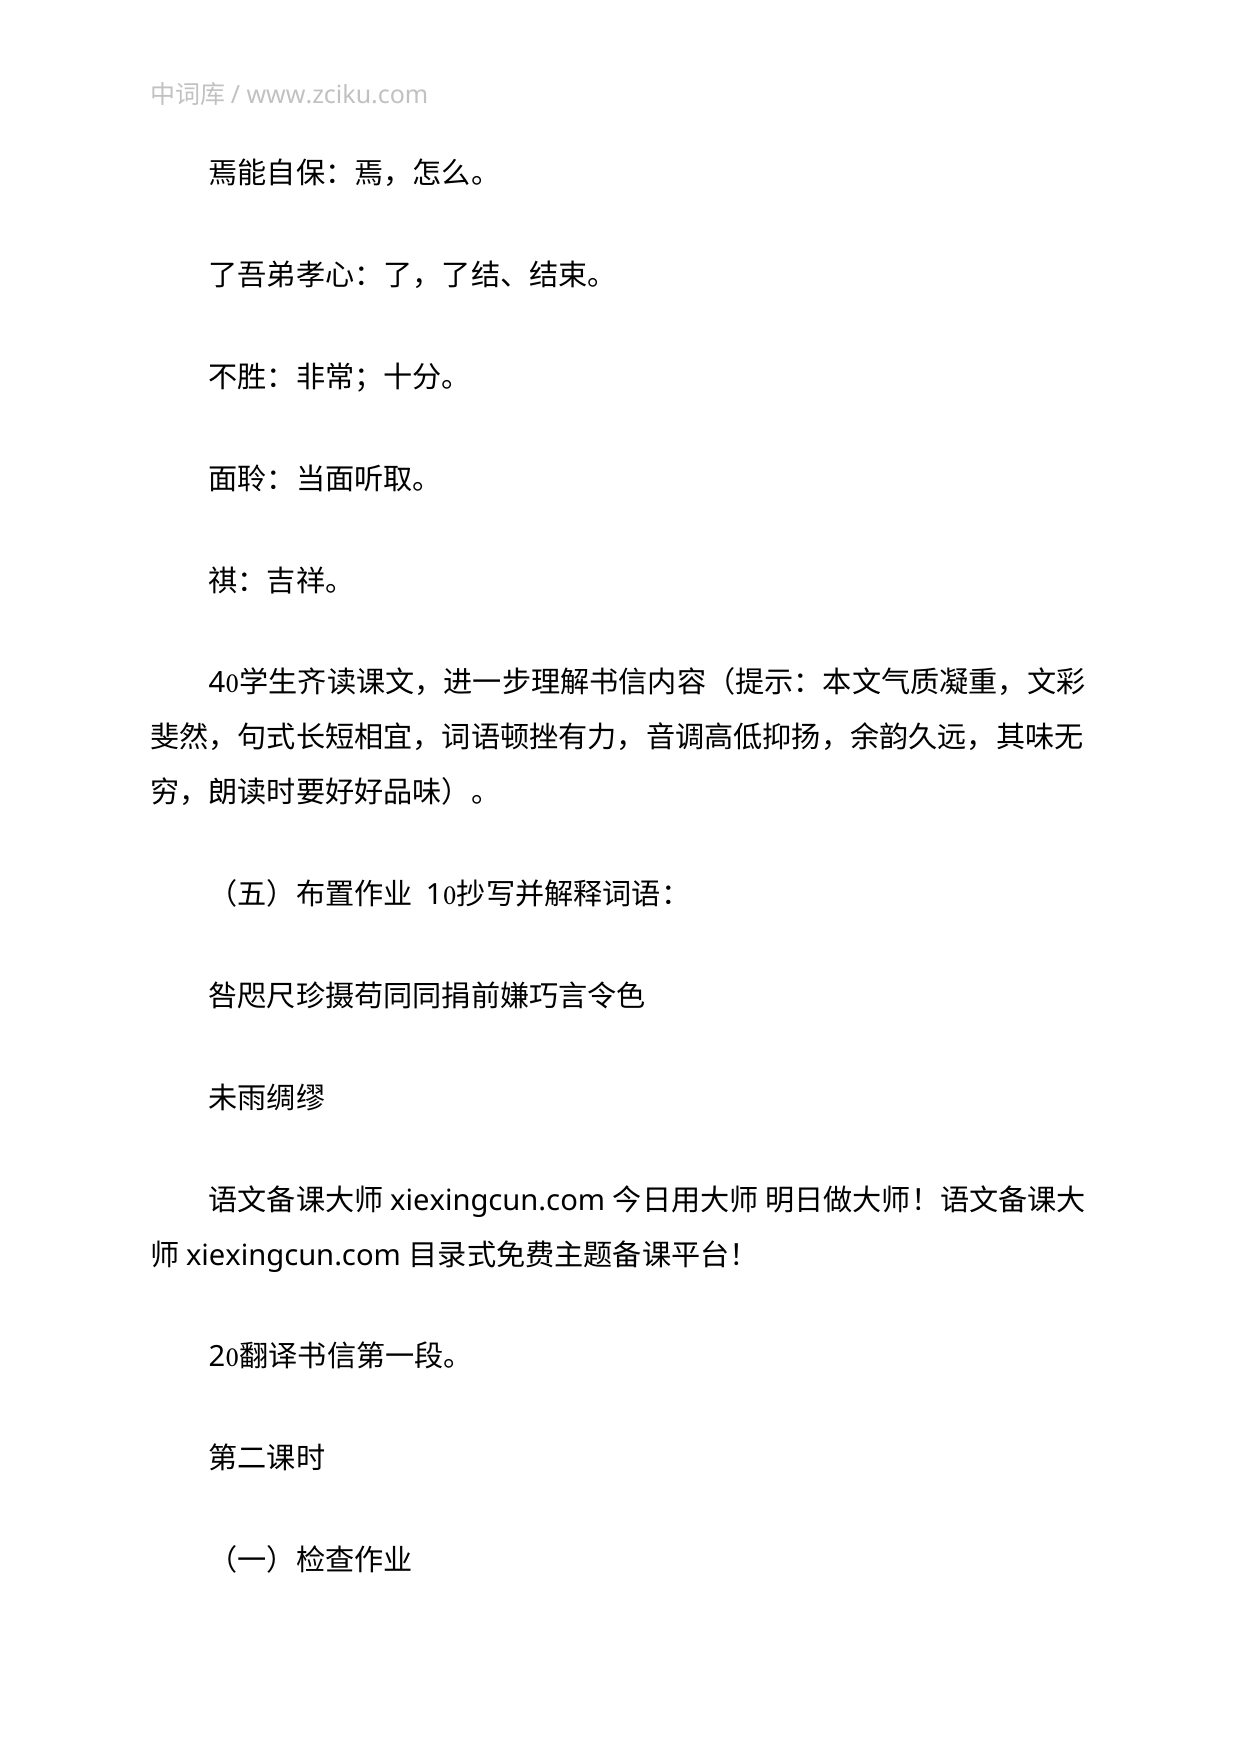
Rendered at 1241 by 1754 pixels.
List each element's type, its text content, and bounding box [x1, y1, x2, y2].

text 焉能自保：焉，怎么。 [150, 150, 1090, 192]
text 咎咫尺珍摄苟同同捐前嫌巧言令色 [150, 972, 1090, 1015]
text 4学生齐读课文，进一步理解书信内容（提示：本文气质凝重，文彩斐然，句式长短相宜，词语顿挫有力，音调高低抑扬，余韵久远，其味无穷，朗读时要好好品味）。 [150, 659, 1090, 811]
text 2翻译书信第一段。 [150, 1333, 1090, 1375]
text 祺：吉祥。 [150, 557, 1090, 599]
text 未雨绸缪 [150, 1074, 1090, 1117]
text （五）布置作业 1抄写并解释词语： [150, 871, 1090, 913]
text 第二课时 [150, 1435, 1090, 1477]
text 语文备课大师 xiexingcun.com 今日用大师 明日做大师！语文备课大师 xiexingcun.com 目录式免费主题备课平台！ [150, 1176, 1090, 1273]
text 了吾弟孝心：了，了结、结束。 [150, 252, 1090, 294]
text 面聆：当面听取。 [150, 455, 1090, 498]
text 不胜：非常；十分。 [150, 353, 1090, 396]
text （一）检查作业 [150, 1537, 1090, 1579]
